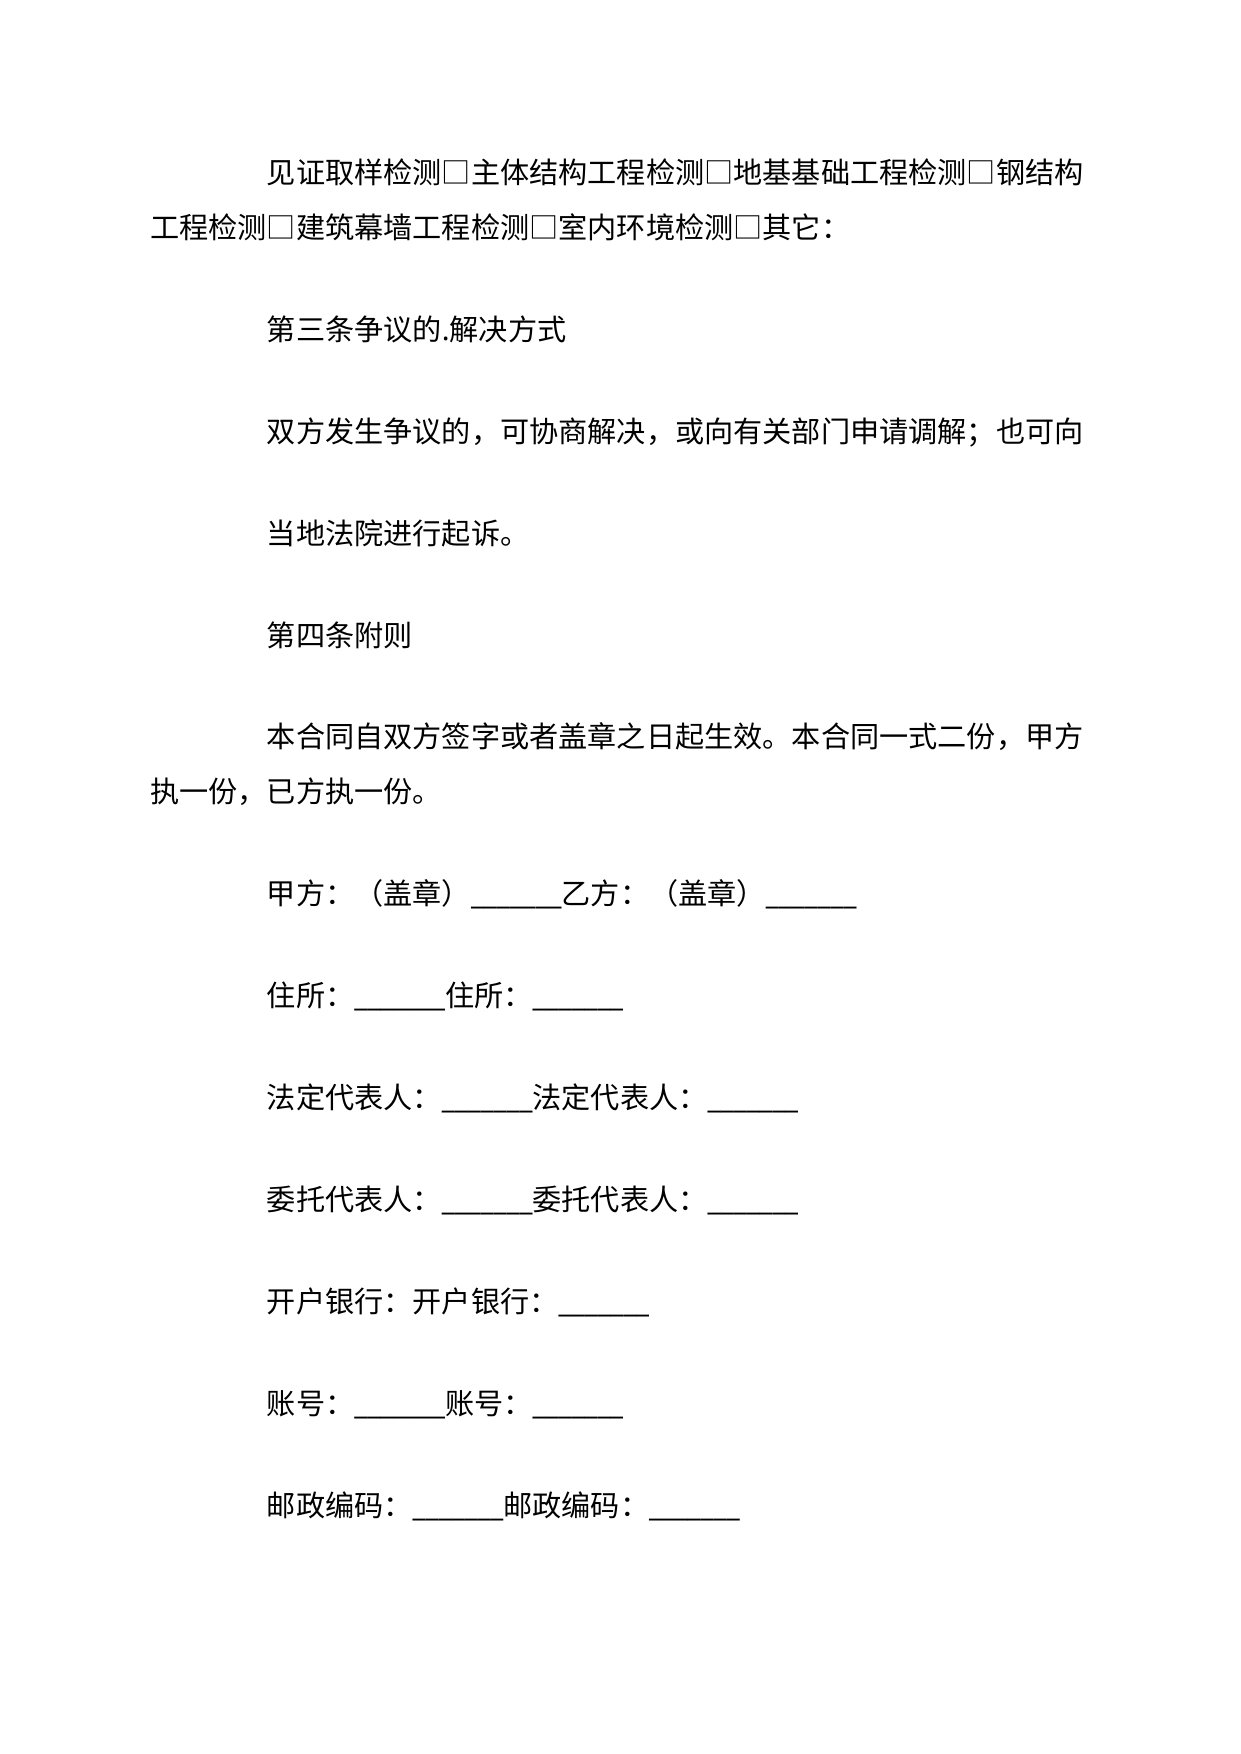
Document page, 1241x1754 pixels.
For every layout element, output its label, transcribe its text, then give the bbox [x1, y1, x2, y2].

text 双方发生争议的，可协商解决，或向有关部门申请调解；也可向 [150, 409, 1090, 451]
text 开户银行：开户银行：_______ [150, 1278, 1090, 1321]
text 住所：_______住所：_______ [150, 973, 1090, 1015]
text 见证取样检测□主体结构工程检测□地基基础工程检测□钢结构工程检测□建筑幕墙工程检测□室内环境检测□其它： [150, 150, 1090, 247]
text 甲方：（盖章）_______乙方：（盖章）_______ [150, 871, 1090, 913]
text 邮政编码：_______邮政编码：_______ [150, 1482, 1090, 1525]
text 账号：_______账号：_______ [150, 1381, 1090, 1423]
text 第三条争议的.解决方式 [150, 307, 1090, 349]
text 本合同自双方签字或者盖章之日起生效。本合同一式二份，甲方执一份，已方执一份。 [150, 714, 1090, 811]
text 第四条附则 [150, 612, 1090, 654]
text 委托代表人：_______委托代表人：_______ [150, 1177, 1090, 1219]
text 法定代表人：_______法定代表人：_______ [150, 1074, 1090, 1117]
text 当地法院进行起诉。 [150, 510, 1090, 553]
